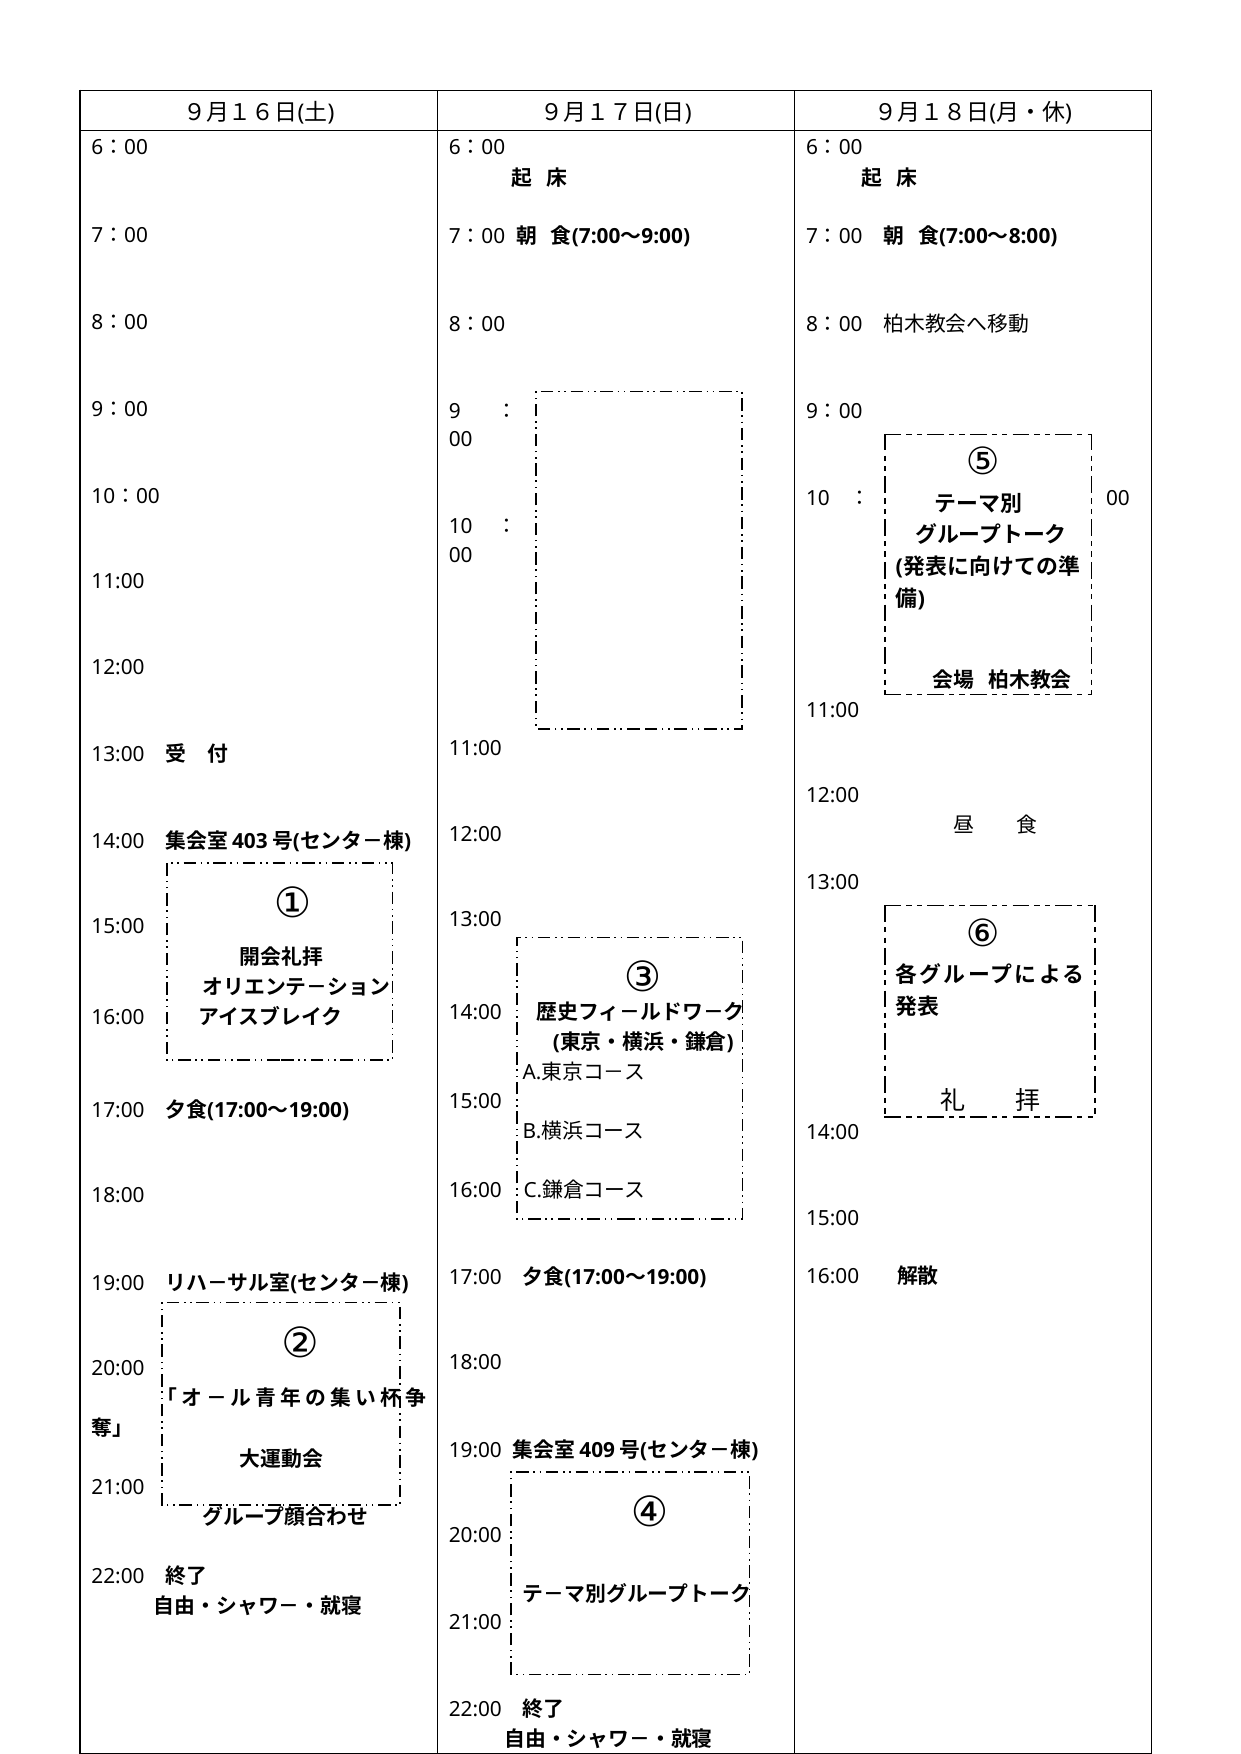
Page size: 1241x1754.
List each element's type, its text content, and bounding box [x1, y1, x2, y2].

table_header ９月１８日(月・休) [795, 91, 1151, 129]
table_cell 6：00 7：00 8：00 9：00 10：00 11:00 12:00 13:00 受 付 14:00 集会室403号(センタ－棟) 15:00 開会礼拝 オリエンテ－ション 16:00 アイスブレイク 17:00 夕食(17:00～19:00) 18:00 19:00 リハ－サル室(センタ－棟) 20:00 「オ－ル青年の集い杯争奪」 大運動会 21:00 グループ顔合わせ 22:00 終了 自由・シャワ－・就寝 [81, 131, 437, 1753]
table_cell 6：00 起 床 7：00 朝 食(7:00～8:00) 8：00 柏木教会へ移動 9：00 10：00 11:00 12:00 昼 食 13:00 14:00 15:00 16:00 解散 [795, 131, 1151, 1753]
table_cell 6：00 起 床 7：00 朝 食(7:00～9:00) 8：00 9：00 10：00 11:00 12:00 13:00 14:00 歴史フィ－ルドワ－ク (東京・横浜・鎌倉) A.東京コ－ス 15:00 B.横浜コース 16:00 C.鎌倉コース 17:00 夕食(17:00～19:00) 18:00 19:00 集会室409号(センタ－棟) 20:00 テ－マ別グループトーク 21:00 22:00 終了 自由・シャワ－・就寝 [438, 131, 794, 1753]
table_header ９月１７日(日) [438, 91, 794, 129]
table_header ９月１６日(土) [81, 91, 437, 129]
